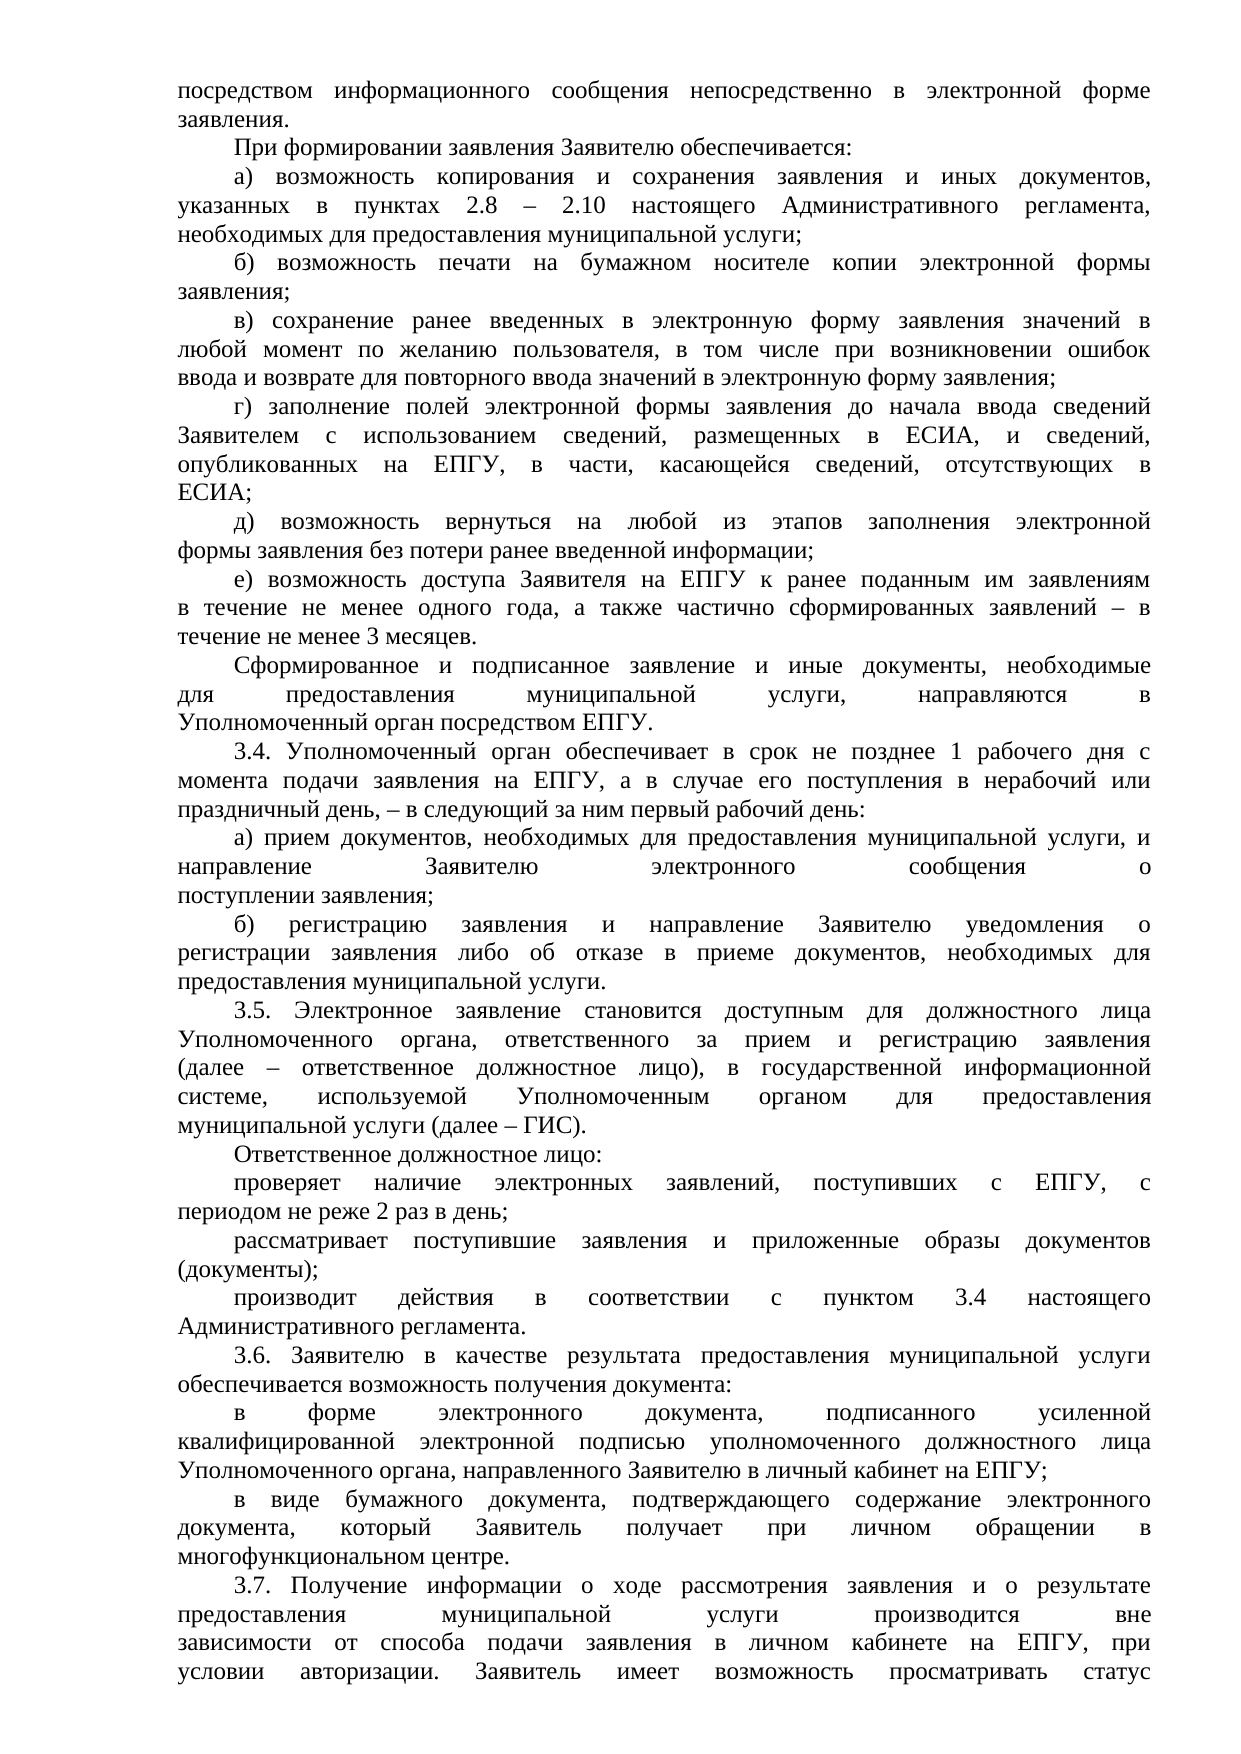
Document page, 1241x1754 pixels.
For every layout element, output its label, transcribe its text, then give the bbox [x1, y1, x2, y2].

text Ответственное должностное лицо: [177, 1139, 1152, 1167]
text 3.6. Заявителю в качестве результата предоставления муниципальной услуги обеспечивается возможность получения документа: [177, 1340, 1152, 1397]
text 3.4. Уполномоченный орган обеспечивает в срок не позднее 1 рабочего дня с момента подачи заявления на ЕПГУ, а в случае его поступления в нерабочий или праздничный день, – в следующий за ним первый рабочий день: [177, 736, 1152, 822]
text проверяет наличие электронных заявлений, поступивших с ЕПГУ, с периодом не реже 2 раз в день; [177, 1167, 1152, 1225]
text При формировании заявления Заявителю обеспечивается: [177, 132, 1152, 161]
text а) прием документов, необходимых для предоставления муниципальной услуги, и направление Заявителю электронного сообщения о поступлении заявления; [177, 822, 1152, 909]
text б) возможность печати на бумажном носителе копии электронной формы заявления; [177, 247, 1152, 305]
text 3.5. Электронное заявление становится доступным для должностного лица Уполномоченного органа, ответственного за прием и регистрацию заявления (далее – ответственное должностное лицо), в государственной информационной системе, используемой Уполномоченным органом для предоставления муниципальной услуги (далее – ГИС). [177, 995, 1152, 1139]
text б) регистрацию заявления и направление Заявителю уведомления о регистрации заявления либо об отказе в приеме документов, необходимых для предоставления муниципальной услуги. [177, 909, 1152, 995]
text е) возможность доступа Заявителя на ЕПГУ к ранее поданным им заявлениям в течение не менее одного года, а также частично сформированных заявлений – в течение не менее 3 месяцев. [177, 564, 1152, 650]
text д) возможность вернуться на любой из этапов заполнения электронной формы заявления без потери ранее введенной информации; [177, 506, 1152, 564]
text в форме электронного документа, подписанного усиленной квалифицированной электронной подписью уполномоченного должностного лица Уполномоченного органа, направленного Заявителю в личный кабинет на ЕПГУ; [177, 1397, 1152, 1484]
text в виде бумажного документа, подтверждающего содержание электронного документа, который Заявитель получает при личном обращении в многофункциональном центре. [177, 1484, 1152, 1570]
text рассматривает поступившие заявления и приложенные образы документов (документы); [177, 1225, 1152, 1282]
text г) заполнение полей электронной формы заявления до начала ввода сведений Заявителем с использованием сведений, размещенных в ЕСИА, и сведений, опубликованных на ЕПГУ, в части, касающейся сведений, отсутствующих в ЕСИА; [177, 391, 1152, 506]
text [177, 75, 1152, 132]
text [177, 1570, 1152, 1685]
text а) возможность копирования и сохранения заявления и иных документов, указанных в пунктах 2.8 – 2.10 настоящего Административного регламента, необходимых для предоставления муниципальной услуги; [177, 161, 1152, 247]
text Сформированное и подписанное заявление и иные документы, необходимые для предоставления муниципальной услуги, направляются в Уполномоченный орган посредством ЕПГУ. [177, 650, 1152, 736]
text в) сохранение ранее введенных в электронную форму заявления значений в любой момент по желанию пользователя, в том числе при возникновении ошибок ввода и возврате для повторного ввода значений в электронную форму заявления; [177, 305, 1152, 391]
text производит действия в соответствии с пунктом 3.4 настоящего Административного регламента. [177, 1282, 1152, 1340]
